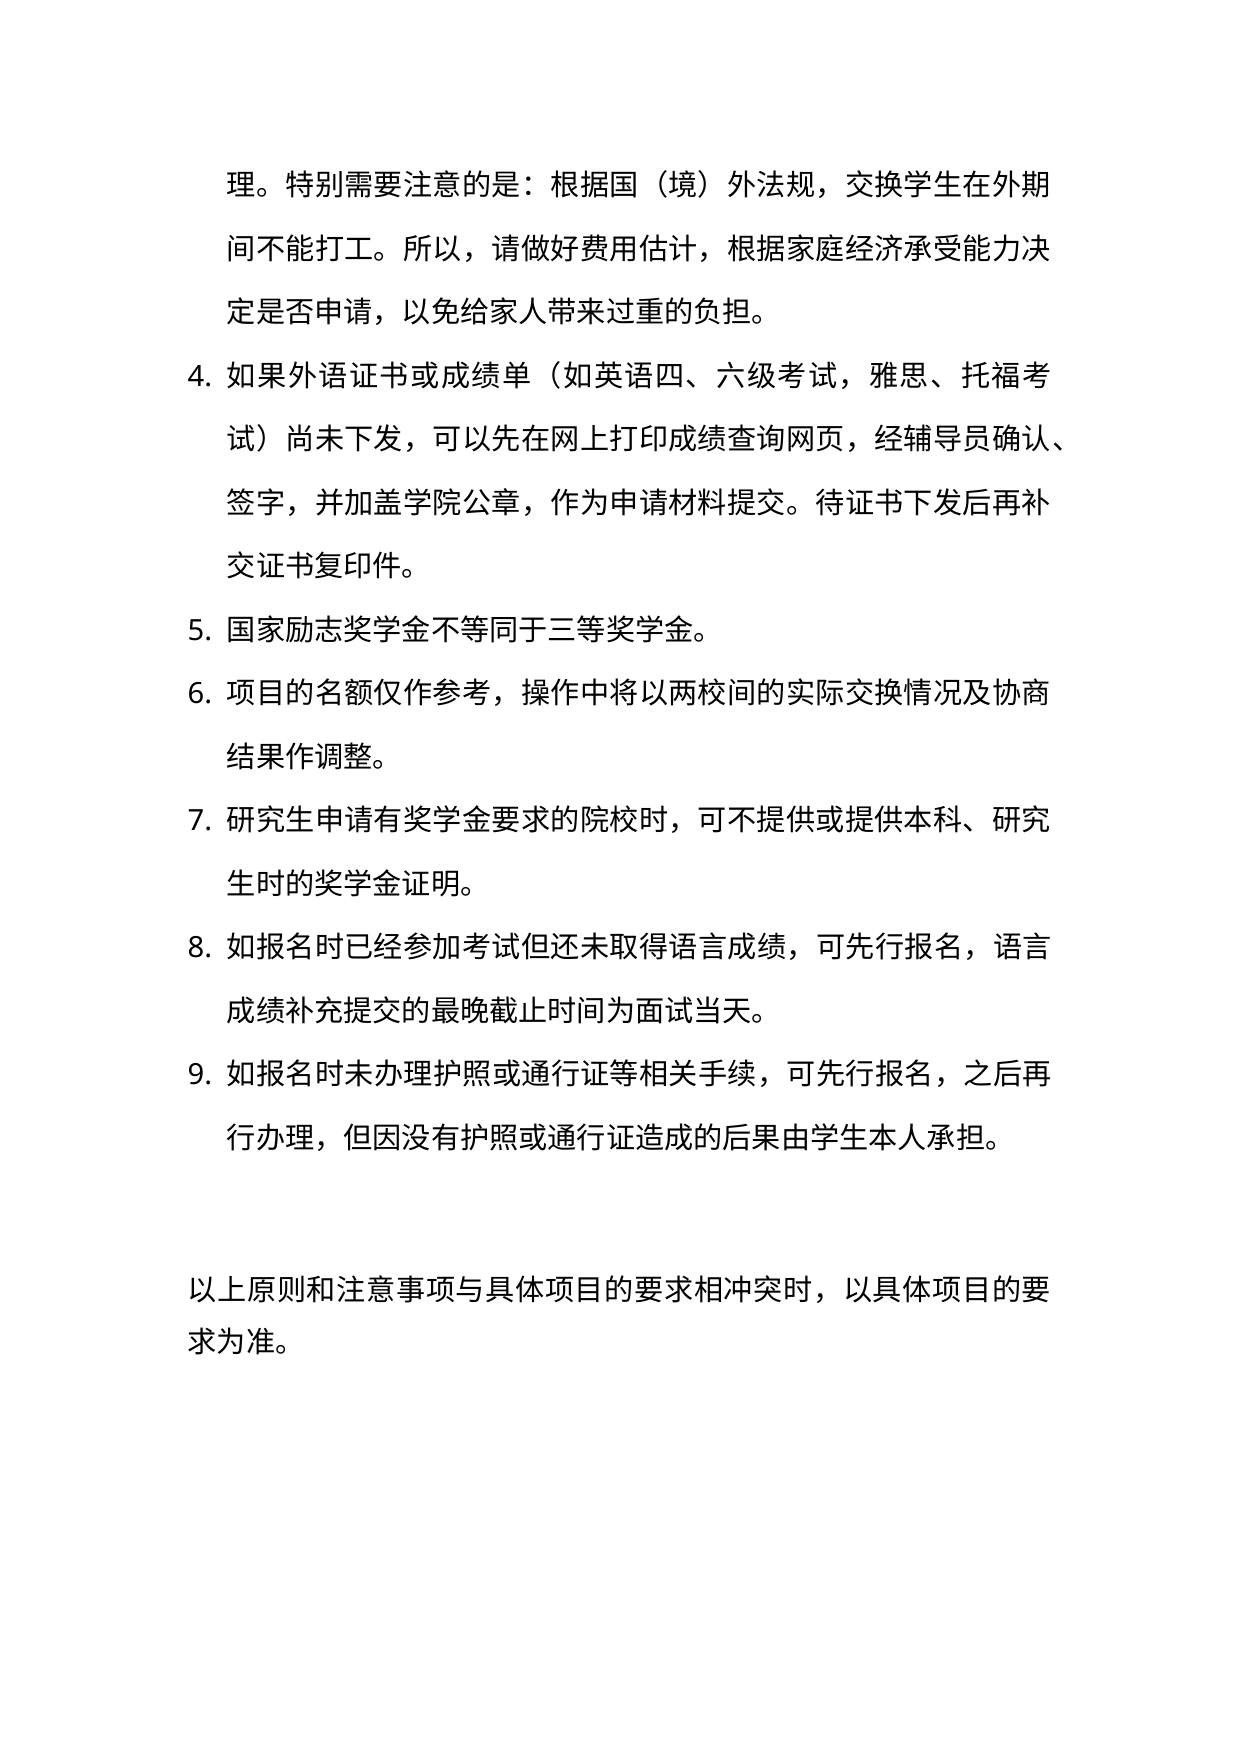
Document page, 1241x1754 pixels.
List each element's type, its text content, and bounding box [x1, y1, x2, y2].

list 国家励志奖学金不等同于三等奖学金。 [187, 606, 1053, 648]
text 以上原则和注意事项与具体项目的要求相冲突时，以具体项目的要求为准。 [187, 1266, 1053, 1361]
list 项目的名额仅作参考，操作中将以两校间的实际交换情况及协商结果作调整。 [187, 670, 1053, 776]
list 研究生申请有奖学金要求的院校时，可不提供或提供本科、研究生时的奖学金证明。 [187, 797, 1053, 902]
list 如报名时已经参加考试但还未取得语言成绩，可先行报名，语言成绩补充提交的最晚截止时间为面试当天。 [187, 924, 1053, 1029]
list 如果外语证书或成绩单（如英语四、六级考试，雅思、托福考试）尚未下发，可以先在网上打印成绩查询网页，经辅导员确认、签字，并加盖学院公章，作为申请材料提交。待证书下发后再补交证书复印件。 [187, 352, 1053, 585]
list 如报名时未办理护照或通行证等相关手续，可先行报名，之后再行办理，但因没有护照或通行证造成的后果由学生本人承担。 [187, 1051, 1053, 1156]
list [187, 162, 1053, 331]
